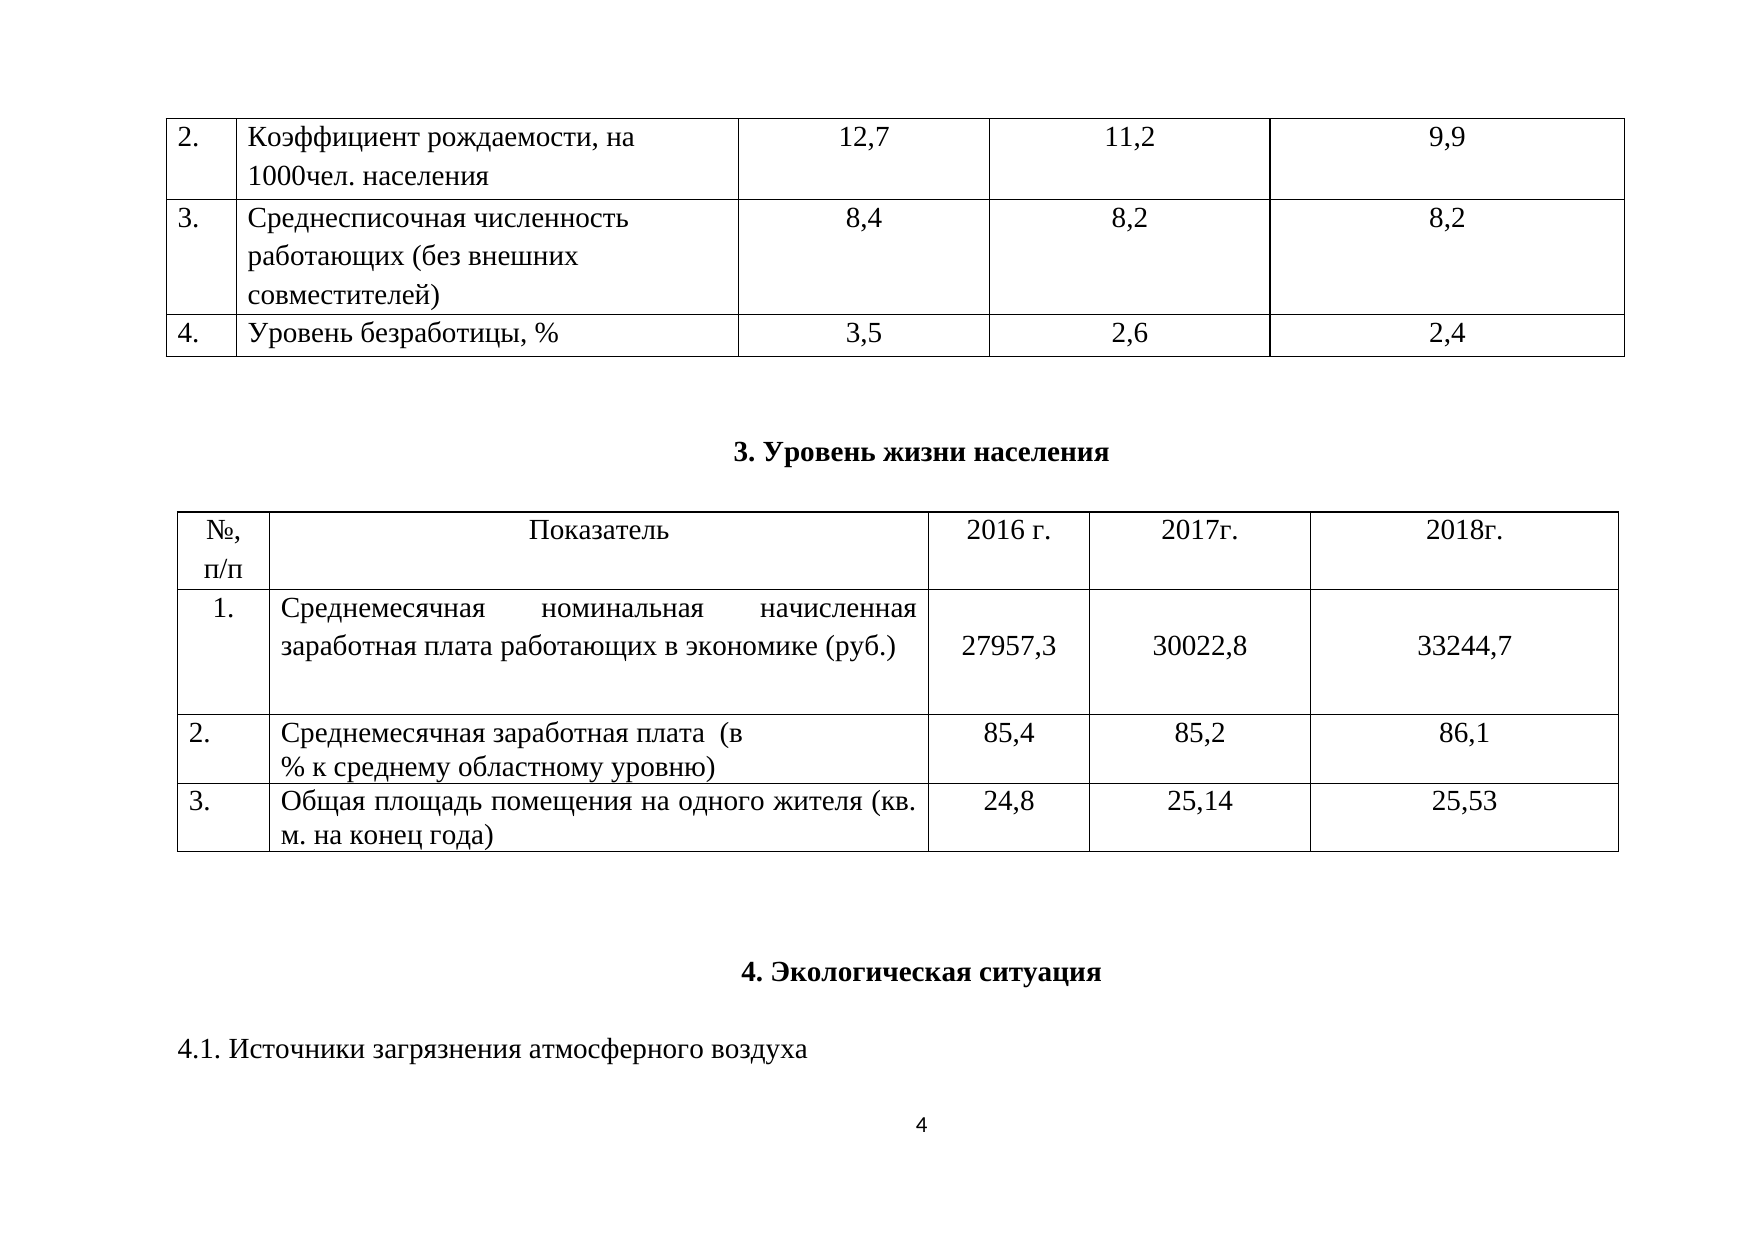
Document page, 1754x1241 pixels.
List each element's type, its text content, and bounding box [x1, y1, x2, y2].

table_cell 2,6 [990, 315, 1269, 356]
table_cell 30022,8 [1090, 590, 1310, 714]
table_cell 3. [167, 200, 236, 314]
table_cell 2. [178, 715, 269, 782]
text 3. Уровень жизни населения [177, 434, 1665, 468]
table_cell 8,2 [1271, 200, 1624, 314]
table_cell Уровень безработицы, % [237, 315, 738, 356]
table_cell 12,7 [739, 119, 989, 199]
table_cell 2. [167, 119, 236, 199]
table_cell 27957,3 [929, 590, 1089, 714]
table_cell 25,14 [1090, 784, 1310, 851]
table_cell 11,2 [990, 119, 1269, 199]
table_cell Коэффициент рождаемости, на 1000чел. населения [237, 119, 738, 199]
table_cell 4. [167, 315, 236, 356]
table_cell Общая площадь помещения на одного жителя (кв. м. на конец года) [270, 784, 928, 851]
table_header Показатель [270, 513, 928, 589]
table_cell Среднемесячная номинальная начисленная заработная плата работающих в экономике (руб.) [270, 590, 928, 714]
table_cell 86,1 [1311, 715, 1618, 782]
table_header №, п/п [178, 513, 269, 589]
table_cell 25,53 [1311, 784, 1618, 851]
table_cell 1. [178, 590, 269, 714]
table_cell 9,9 [1271, 119, 1624, 199]
text 4. Экологическая ситуация [177, 954, 1665, 988]
table_cell 85,2 [1090, 715, 1310, 782]
table_cell 24,8 [929, 784, 1089, 851]
table_cell 33244,7 [1311, 590, 1618, 714]
table_cell 3,5 [739, 315, 989, 356]
table_cell Среднемесячная заработная плата (в % к среднему областному уровню) [270, 715, 928, 782]
table_cell 8,2 [990, 200, 1269, 314]
table_header 2016 г. [929, 513, 1089, 589]
table_cell 8,4 [739, 200, 989, 314]
table_header 2017г. [1090, 513, 1310, 589]
table_cell Среднесписочная численность работающих (без внешних совместителей) [237, 200, 738, 314]
table_cell 2,4 [1271, 315, 1624, 356]
table_cell 3. [178, 784, 269, 851]
table_header 2018г. [1311, 513, 1618, 589]
text 4.1. Источники загрязнения атмосферного воздуха [177, 1032, 1665, 1065]
table_cell 85,4 [929, 715, 1089, 782]
